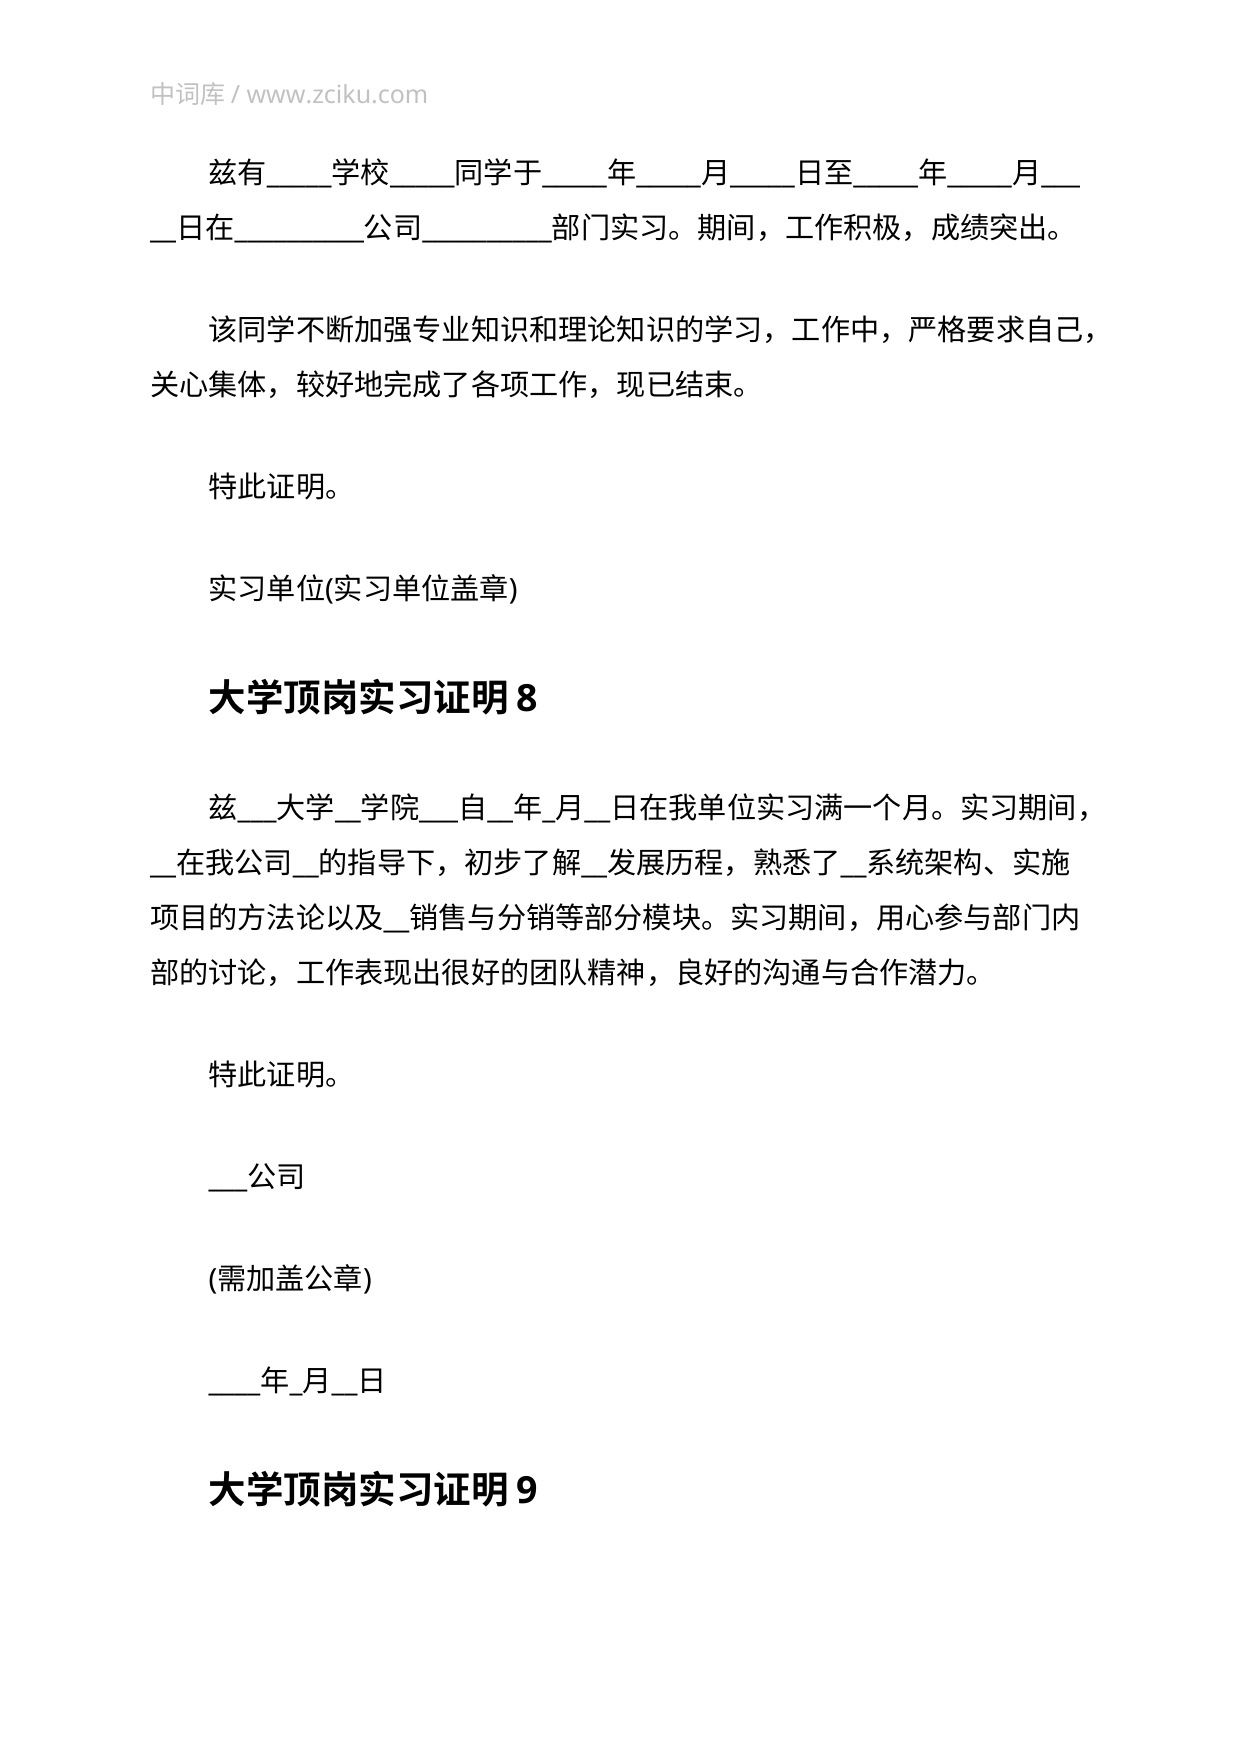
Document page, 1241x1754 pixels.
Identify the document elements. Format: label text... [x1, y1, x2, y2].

text ___公司 [150, 1153, 1090, 1196]
text ____年_月__日 [150, 1357, 1090, 1400]
text 该同学不断加强专业知识和理论知识的学习，工作中，严格要求自己，关心集体，较好地完成了各项工作，现已结束。 [150, 307, 1090, 404]
text 大学顶岗实习证明9 [150, 1459, 1090, 1514]
text 大学顶岗实习证明8 [150, 667, 1090, 722]
text 特此证明。 [150, 464, 1090, 506]
text 特此证明。 [150, 1052, 1090, 1094]
text (需加盖公章) [150, 1256, 1090, 1298]
text 兹___大学__学院___自__年_月__日在我单位实习满一个月。实习期间，__在我公司__的指导下，初步了解__发展历程，熟悉了__系统架构、实施项目的方法论以及__销售与分销等部分模块。实习期间，用心参与部门内部的讨论，工作表现出很好的团队精神，良好的沟通与合作潜力。 [150, 785, 1090, 992]
text 实习单位(实习单位盖章) [150, 565, 1090, 608]
text 兹有_____学校_____同学于_____年_____月_____日至_____年_____月_____日在__________公司__________部门实习。期间，工作积极，成绩突出。 [150, 150, 1090, 247]
